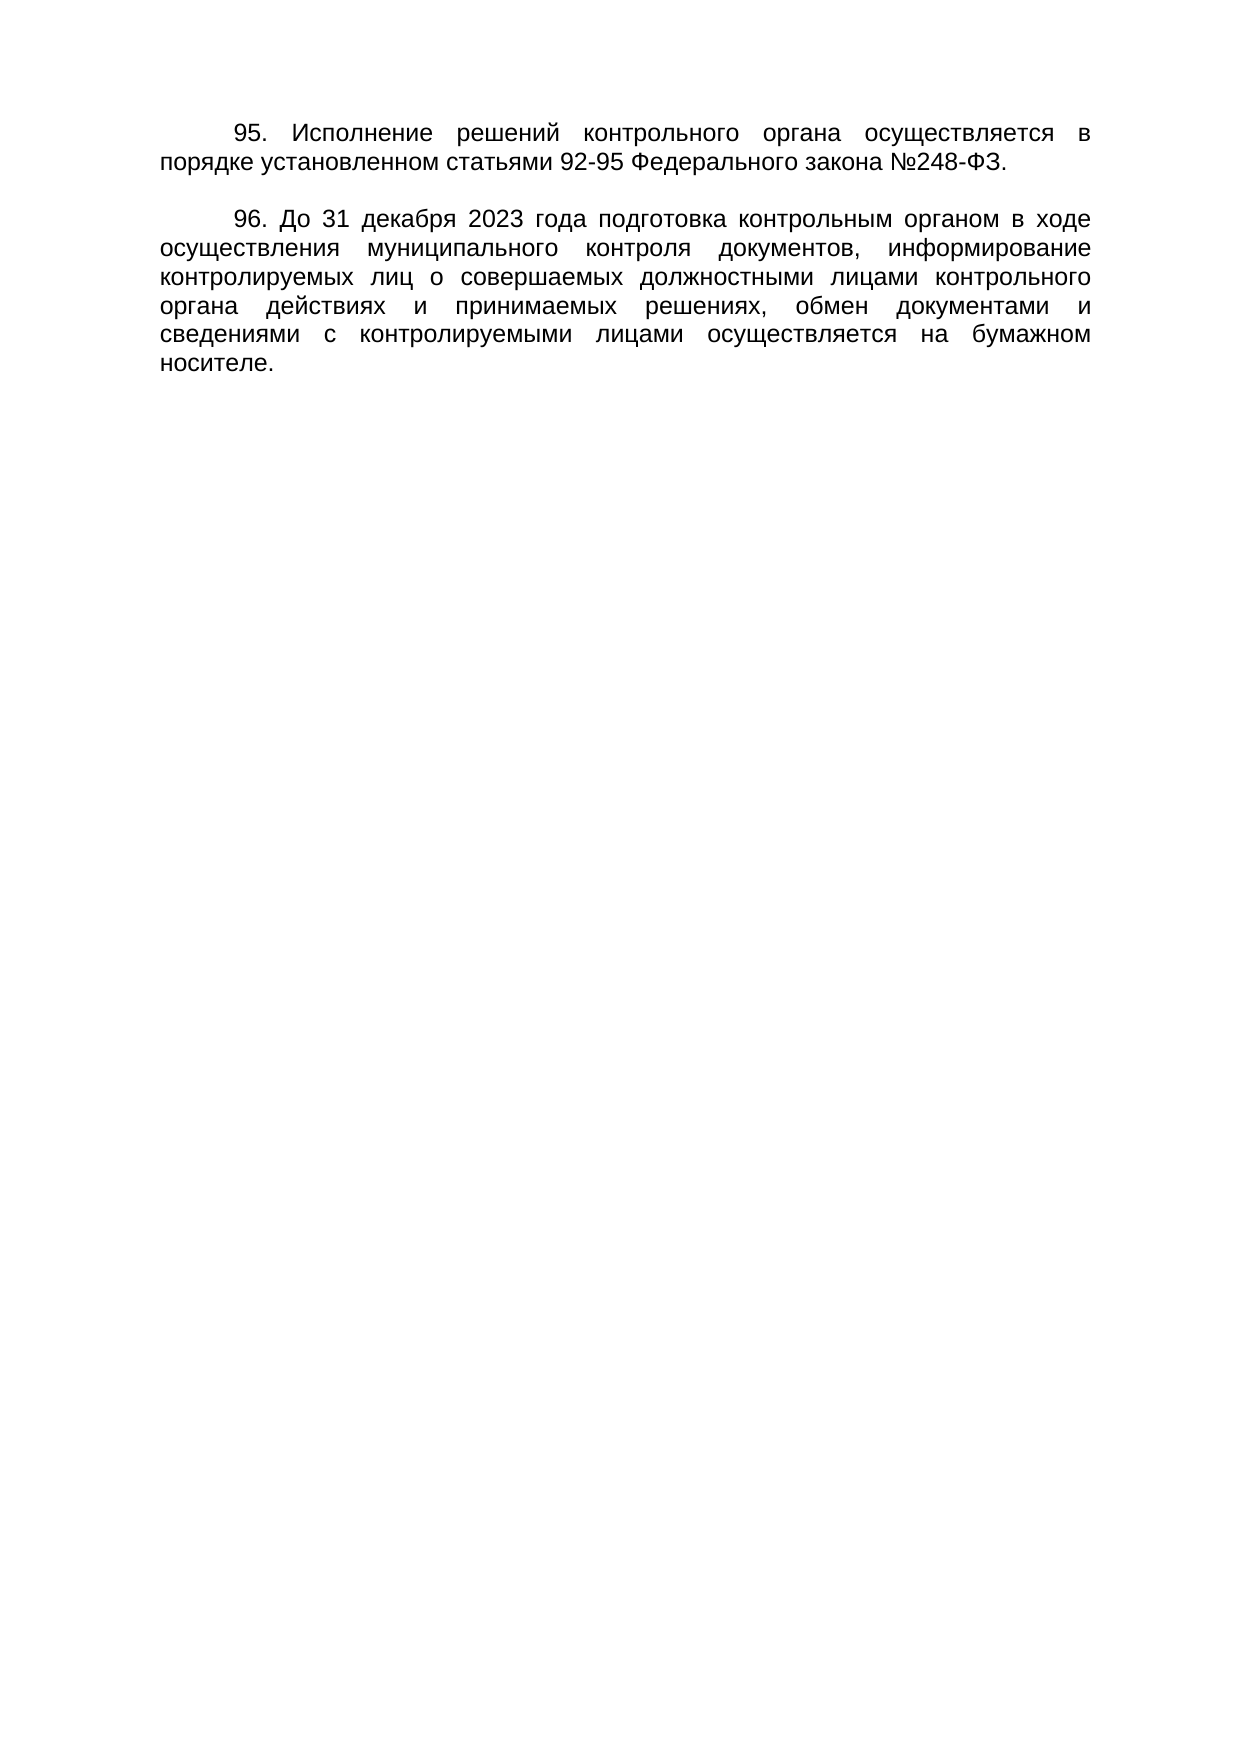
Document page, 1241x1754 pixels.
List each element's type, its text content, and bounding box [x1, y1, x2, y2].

text 96. До 31 декабря 2023 года подготовка контрольным органом в ходе осуществления муниципального контроля документов, информирование контролируемых лиц о совершаемых должностными лицами контрольного органа действиях и принимаемых решениях, обмен документами и сведениями с контролируемыми лицами осуществляется на бумажном носителе. [159, 204, 1092, 377]
text 95. Исполнение решений контрольного органа осуществляется в порядке установленном статьями 92-95 Федерального закона №248-ФЗ. [159, 118, 1092, 176]
